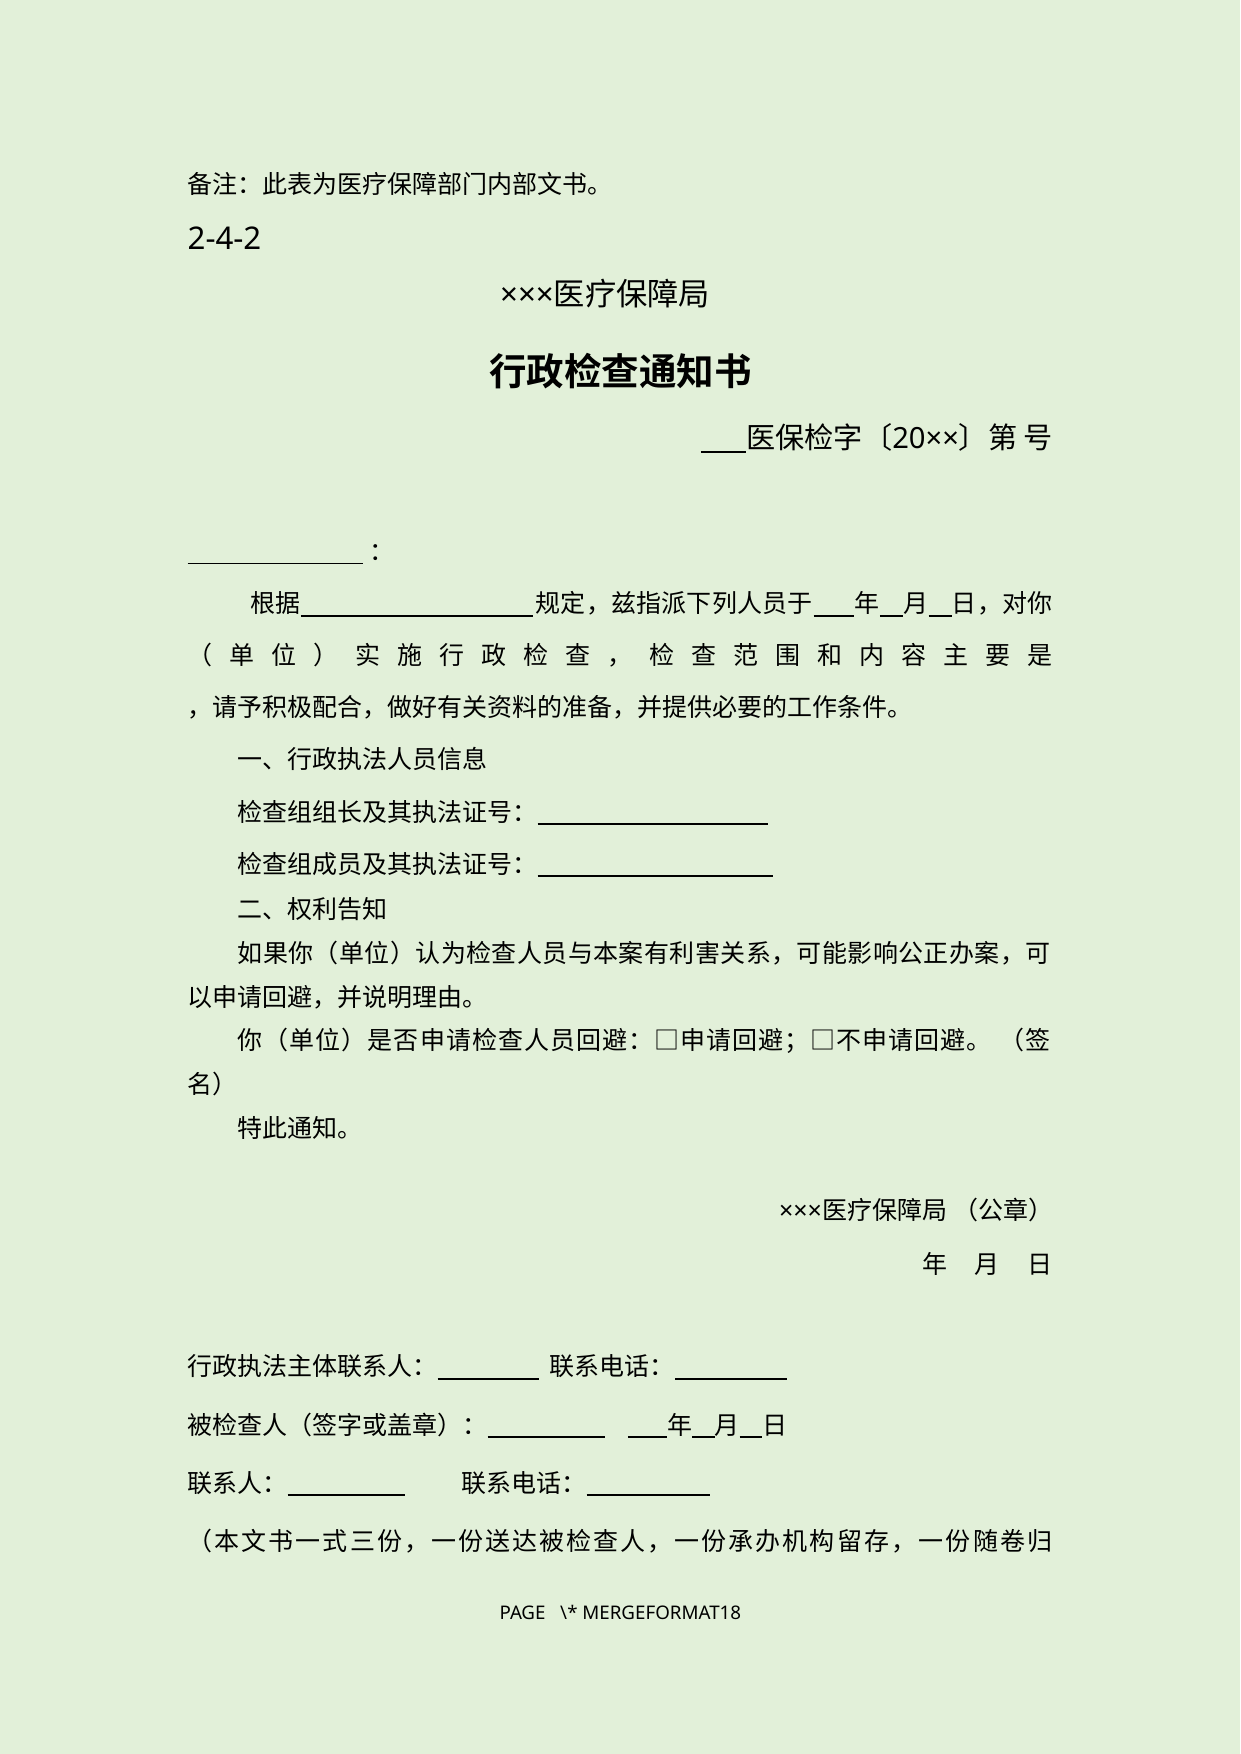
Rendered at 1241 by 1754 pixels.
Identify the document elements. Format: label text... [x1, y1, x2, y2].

text 特此通知。 [187, 1102, 1053, 1146]
text ×××医疗保障局 [187, 260, 1053, 317]
text 医保检字〔20××〕第 号 [187, 402, 1053, 461]
text 2-4-2 [187, 204, 1053, 260]
text 被检查人（签字或盖章）： 年 月 日 [187, 1387, 1053, 1446]
text 二、权利告知 [187, 883, 1053, 927]
text 行政检查通知书 [187, 342, 1053, 396]
text 行政执法主体联系人： 联系电话： [187, 1329, 1053, 1387]
text 备注：此表为医疗保障部门内部文书。 [187, 150, 1053, 204]
text 年 月 日 [187, 1245, 1053, 1281]
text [187, 1504, 1053, 1562]
text 如果你（单位）认为检查人员与本案有利害关系，可能影响公正办案，可以申请回避，并说明理由。 [187, 927, 1053, 1015]
text 根据 规定，兹指派下列人员于 年 月 日，对你（单位）实施行政检查，检查范围和内容主要是 ，请予积极配合，做好有关资料的准备，并提供必要的工作条件。 [187, 571, 1053, 727]
text 联系人： 联系电话： [187, 1446, 1053, 1504]
text 检查组组长及其执法证号： [187, 779, 1053, 831]
text ： [187, 519, 1053, 571]
text 你（单位）是否申请检查人员回避：□申请回避；□不申请回避。 （签名） [187, 1015, 1053, 1102]
text 一、行政执法人员信息 [187, 727, 1053, 779]
text 检查组成员及其执法证号： [187, 831, 1053, 883]
text ×××医疗保障局 （公章） [187, 1191, 1053, 1227]
